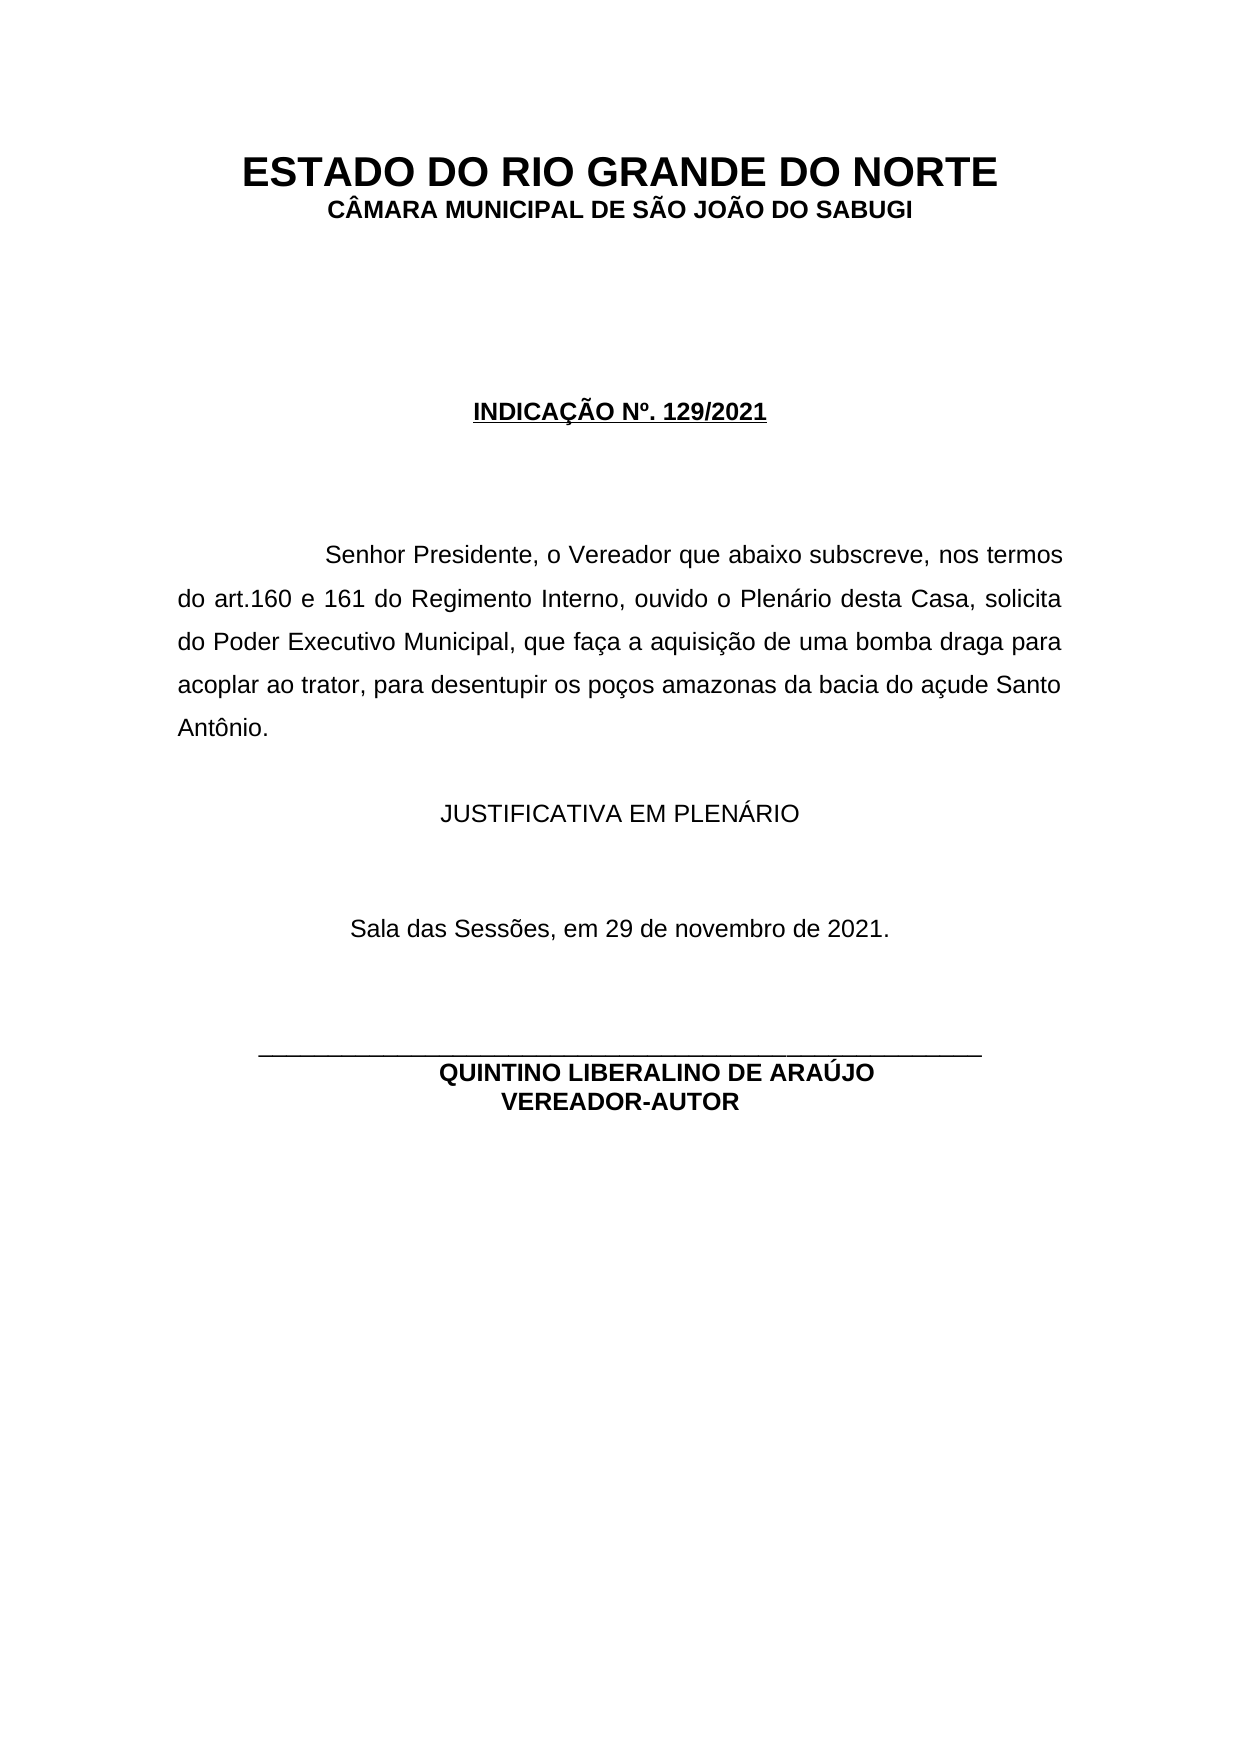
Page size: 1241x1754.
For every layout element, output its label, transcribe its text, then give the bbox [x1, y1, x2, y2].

text ESTADO DO RIO GRANDE DO NORTE [177, 148, 1063, 196]
text QUINTINO LIBERALINO DE ARAÚJO [177, 1058, 1063, 1087]
text VEREADOR-AUTOR [177, 1087, 1063, 1116]
text Senhor Presidente, o Vereador que abaixo subscreve, nos termos do art.160 e 161 do Regimento Interno, ouvido o Plenário desta Casa, solicita do Poder Executivo Municipal, que faça a aquisição de uma bomba draga para acoplar ao trator, para desentupir os poços amazonas da bacia do açude Santo Antônio. [177, 541, 1063, 742]
text ____________________________________________________ [177, 1029, 1063, 1058]
text JUSTIFICATIVA EM PLENÁRIO [177, 799, 1063, 828]
text Sala das Sessões, em 29 de novembro de 2021. [177, 914, 1063, 943]
text CÂMARA MUNICIPAL DE SÃO JOÃO DO SABUGI [177, 196, 1063, 224]
text INDICAÇÃO Nº. 129/2021 [177, 397, 1063, 426]
